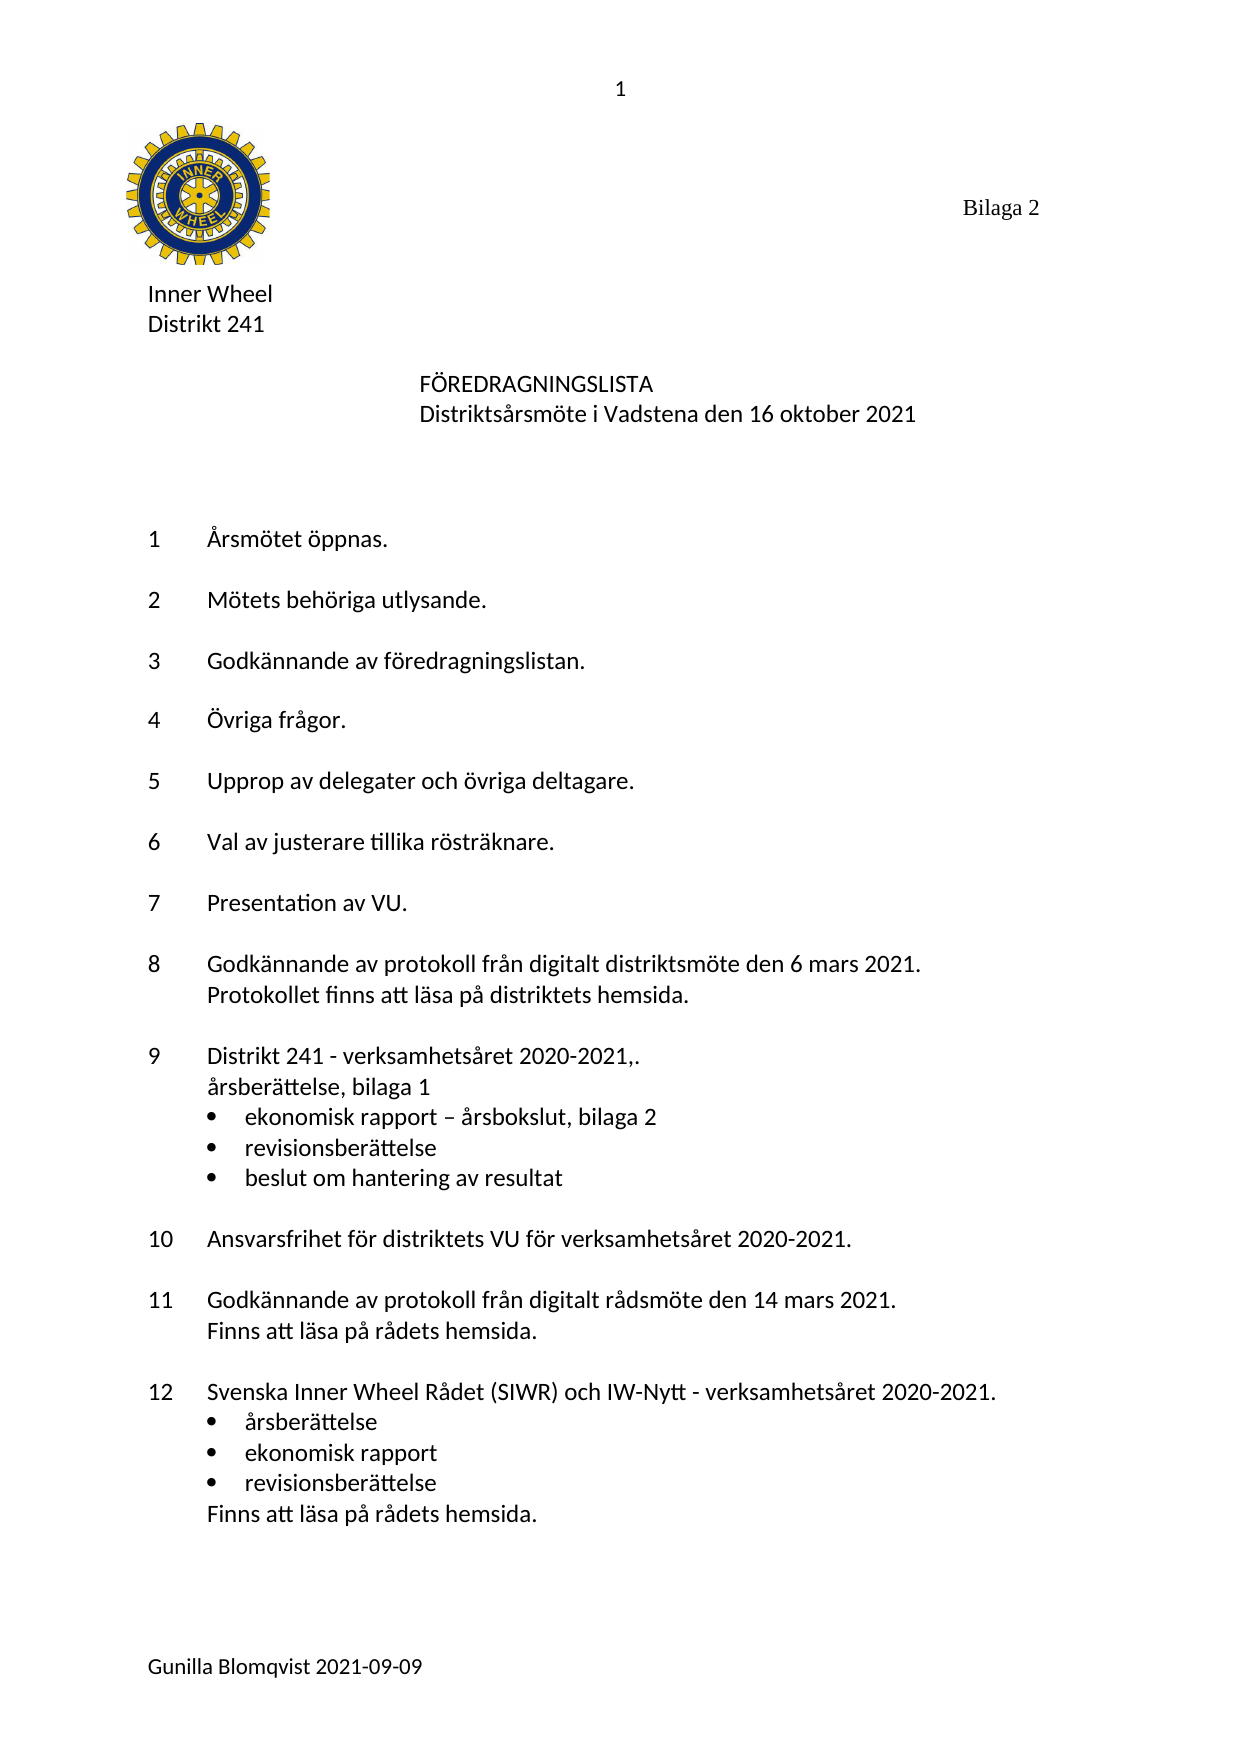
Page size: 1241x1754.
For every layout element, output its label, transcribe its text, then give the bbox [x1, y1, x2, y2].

text 5 Upprop av delegater och övriga deltagare. [148, 765, 1093, 796]
text Finns att läsa på rådets hemsida. [148, 1498, 1093, 1528]
text 6 Val av justerare tillika rösträknare. [148, 826, 1093, 857]
text 3 Godkännande av föredragningslistan. [148, 645, 1093, 704]
text FÖREDRAGNINGSLISTA [283, 368, 1093, 398]
text 7 Presentation av VU. [148, 887, 1093, 918]
text Distriktsårsmöte i Vadstena den 16 oktober 2021 [283, 398, 1093, 429]
list årsberättelse [207, 1406, 1093, 1437]
text årsberättelse, bilaga 1 [207, 1071, 1093, 1101]
text 8 Godkännande av protokoll från digitalt distriktsmöte den 6 mars 2021. Protokollet finns att läsa på distriktets hemsida. [148, 948, 1093, 1009]
list beslut om hantering av resultat [207, 1162, 1093, 1193]
text Bilaga 2 [270, 194, 1093, 221]
text 2 Mötets behöriga utlysande. [148, 584, 1093, 614]
text 11 Godkännande av protokoll från digitalt rådsmöte den 14 mars 2021. [148, 1284, 1093, 1315]
text 1 Årsmötet öppnas. [148, 523, 1093, 553]
list revisionsberättelse [207, 1467, 1093, 1498]
text 12 Svenska Inner Wheel Rådet (SIWR) och IW-Nytt - verksamhetsåret 2020-2021. [148, 1376, 1093, 1406]
text 10 Ansvarsfrihet för distriktets VU för verksamhetsåret 2020-2021. [148, 1223, 1093, 1254]
text Finns att läsa på rådets hemsida. [148, 1315, 1093, 1345]
text Inner Wheel [148, 278, 1093, 309]
text Distrikt 241 [148, 309, 1093, 339]
list ekonomisk rapport – årsbokslut, bilaga 2 [207, 1101, 1093, 1132]
list ekonomisk rapport [207, 1437, 1093, 1467]
text 4 Övriga frågor. [148, 704, 1093, 735]
text 9 Distrikt 241 - verksamhetsåret 2020-2021,. [148, 1040, 1093, 1071]
list revisionsberättelse [207, 1132, 1093, 1162]
